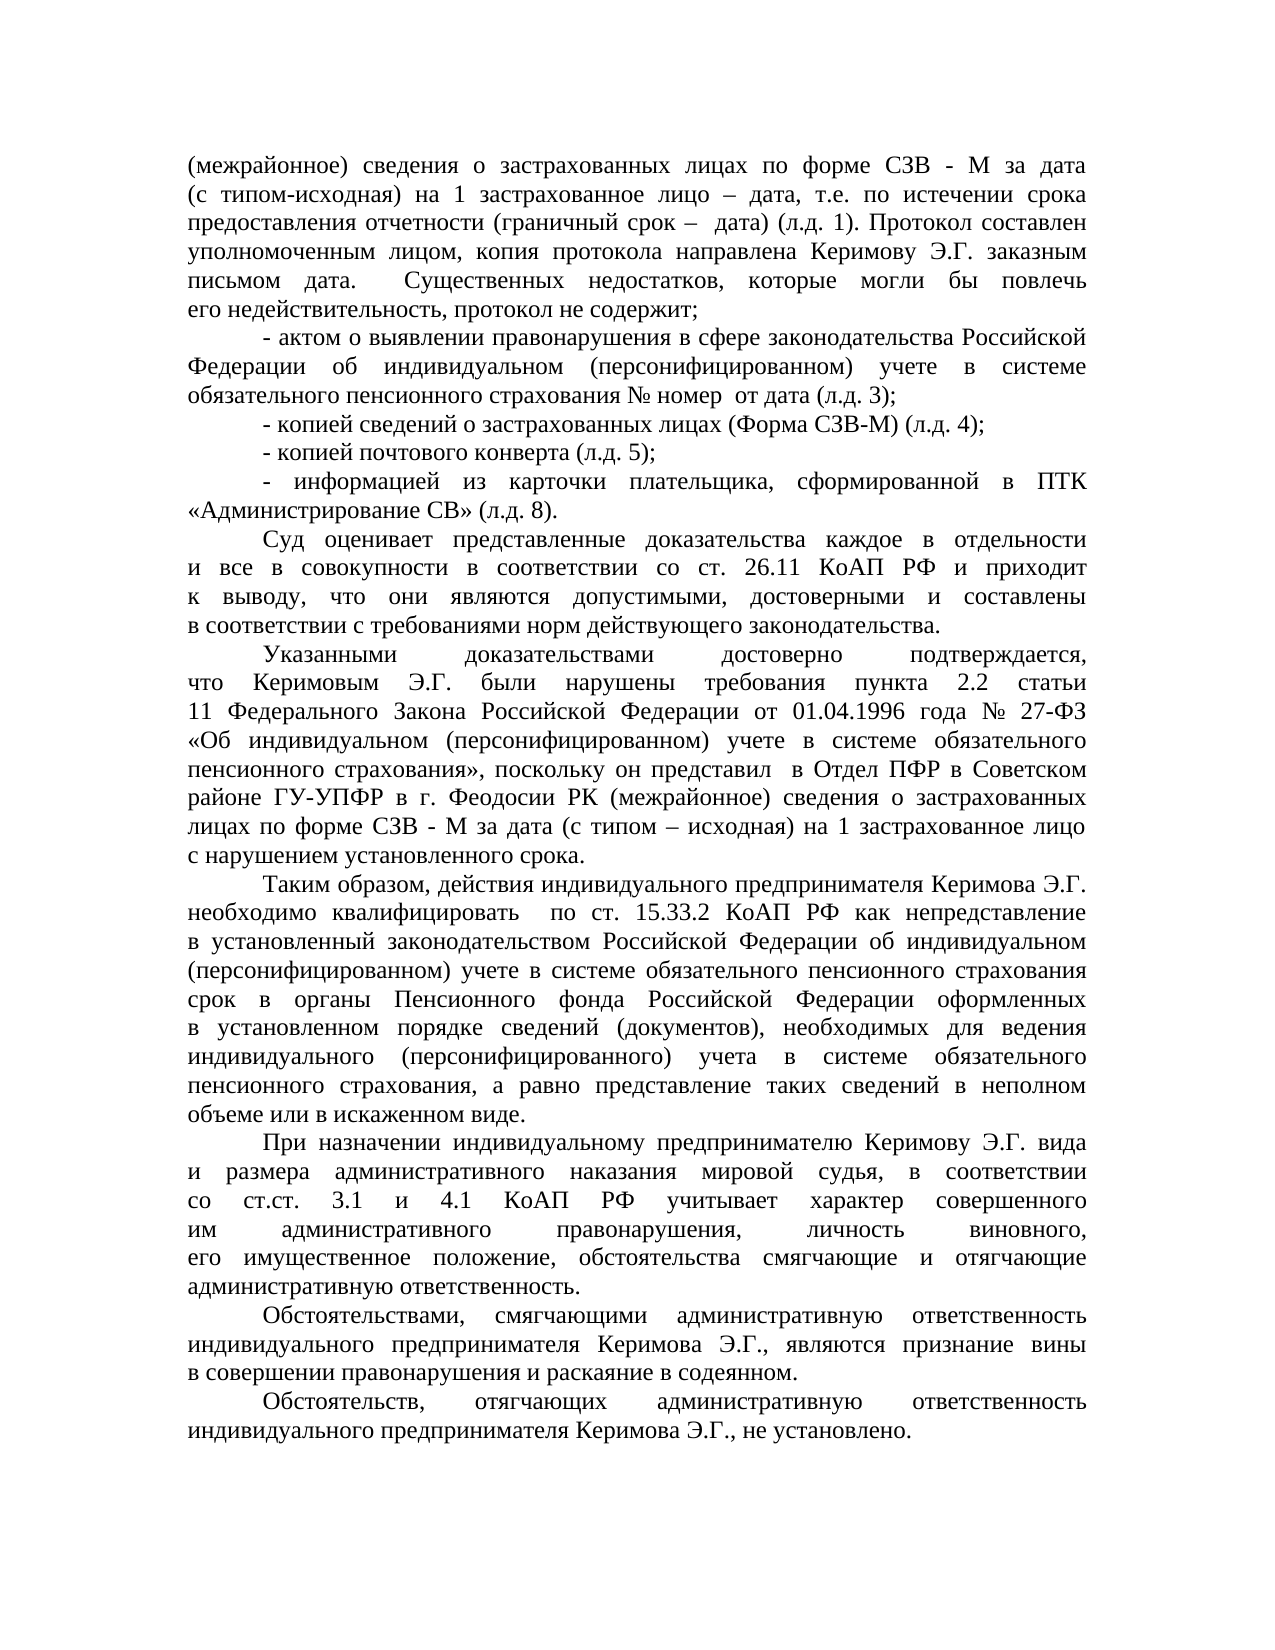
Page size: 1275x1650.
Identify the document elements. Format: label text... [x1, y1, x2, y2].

text Указанными доказательствами достоверно подтверждается, что Керимовым Э.Г. были нарушены требования пункта 2.2 статьи 11 Федерального Закона Российской Федерации от 01.04.1996 года № 27-ФЗ «Об индивидуальном (персонифицированном) учете в системе обязательного пенсионного страхования», поскольку он представил в Отдел ПФР в Советском районе ГУ-УПФР в г. Феодосии РК (межрайонное) сведения о застрахованных лицах по форме СЗВ - М за дата (с типом – исходная) на 1 застрахованное лицо с нарушением установленного срока. [187, 639, 1087, 869]
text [187, 150, 1087, 322]
text - актом о выявлении правонарушения в сфере законодательства Российской Федерации об индивидуальном (персонифицированном) учете в системе обязательного пенсионного страхования № номер от дата (л.д. 3); [187, 322, 1087, 409]
text - копией почтового конверта (л.д. 5); [187, 437, 1087, 466]
text Таким образом, действия индивидуального предпринимателя Керимова Э.Г. необходимо квалифицировать по ст. 15.33.2 КоАП РФ как непредставление в установленный законодательством Российской Федерации об индивидуальном (персонифицированном) учете в системе обязательного пенсионного страхования срок в органы Пенсионного фонда Российской Федерации оформленных в установленном порядке сведений (документов), необходимых для ведения индивидуального (персонифицированного) учета в системе обязательного пенсионного страхования, а равно представление таких сведений в неполном объеме или в искаженном виде. [187, 869, 1087, 1127]
text При назначении индивидуальному предпринимателю Керимову Э.Г. вида и размера административного наказания мировой судья, в соответствии со ст.ст. 3.1 и 4.1 КоАП РФ учитывает характер совершенного им административного правонарушения, личность виновного, его имущественное положение, обстоятельства смягчающие и отягчающие административную ответственность. [187, 1127, 1087, 1300]
text Обстоятельствами, смягчающими административную ответственность индивидуального предпринимателя Керимова Э.Г., являются признание вины в совершении правонарушения и раскаяние в содеянном. [187, 1300, 1087, 1386]
text Обстоятельств, отягчающих административную ответственность индивидуального предпринимателя Керимова Э.Г., не установлено. [187, 1386, 1087, 1444]
text - информацией из карточки плательщика, сформированной в ПТК «Администрирование СВ» (л.д. 8). [187, 466, 1087, 524]
text Суд оценивает представленные доказательства каждое в отдельности и все в совокупности в соответствии со ст. 26.11 КоАП РФ и приходит к выводу, что они являются допустимыми, достоверными и составлены в соответствии с требованиями норм действующего законодательства. [187, 524, 1087, 639]
text - копией сведений о застрахованных лицах (Форма СЗВ-М) (л.д. 4); [187, 409, 1087, 437]
